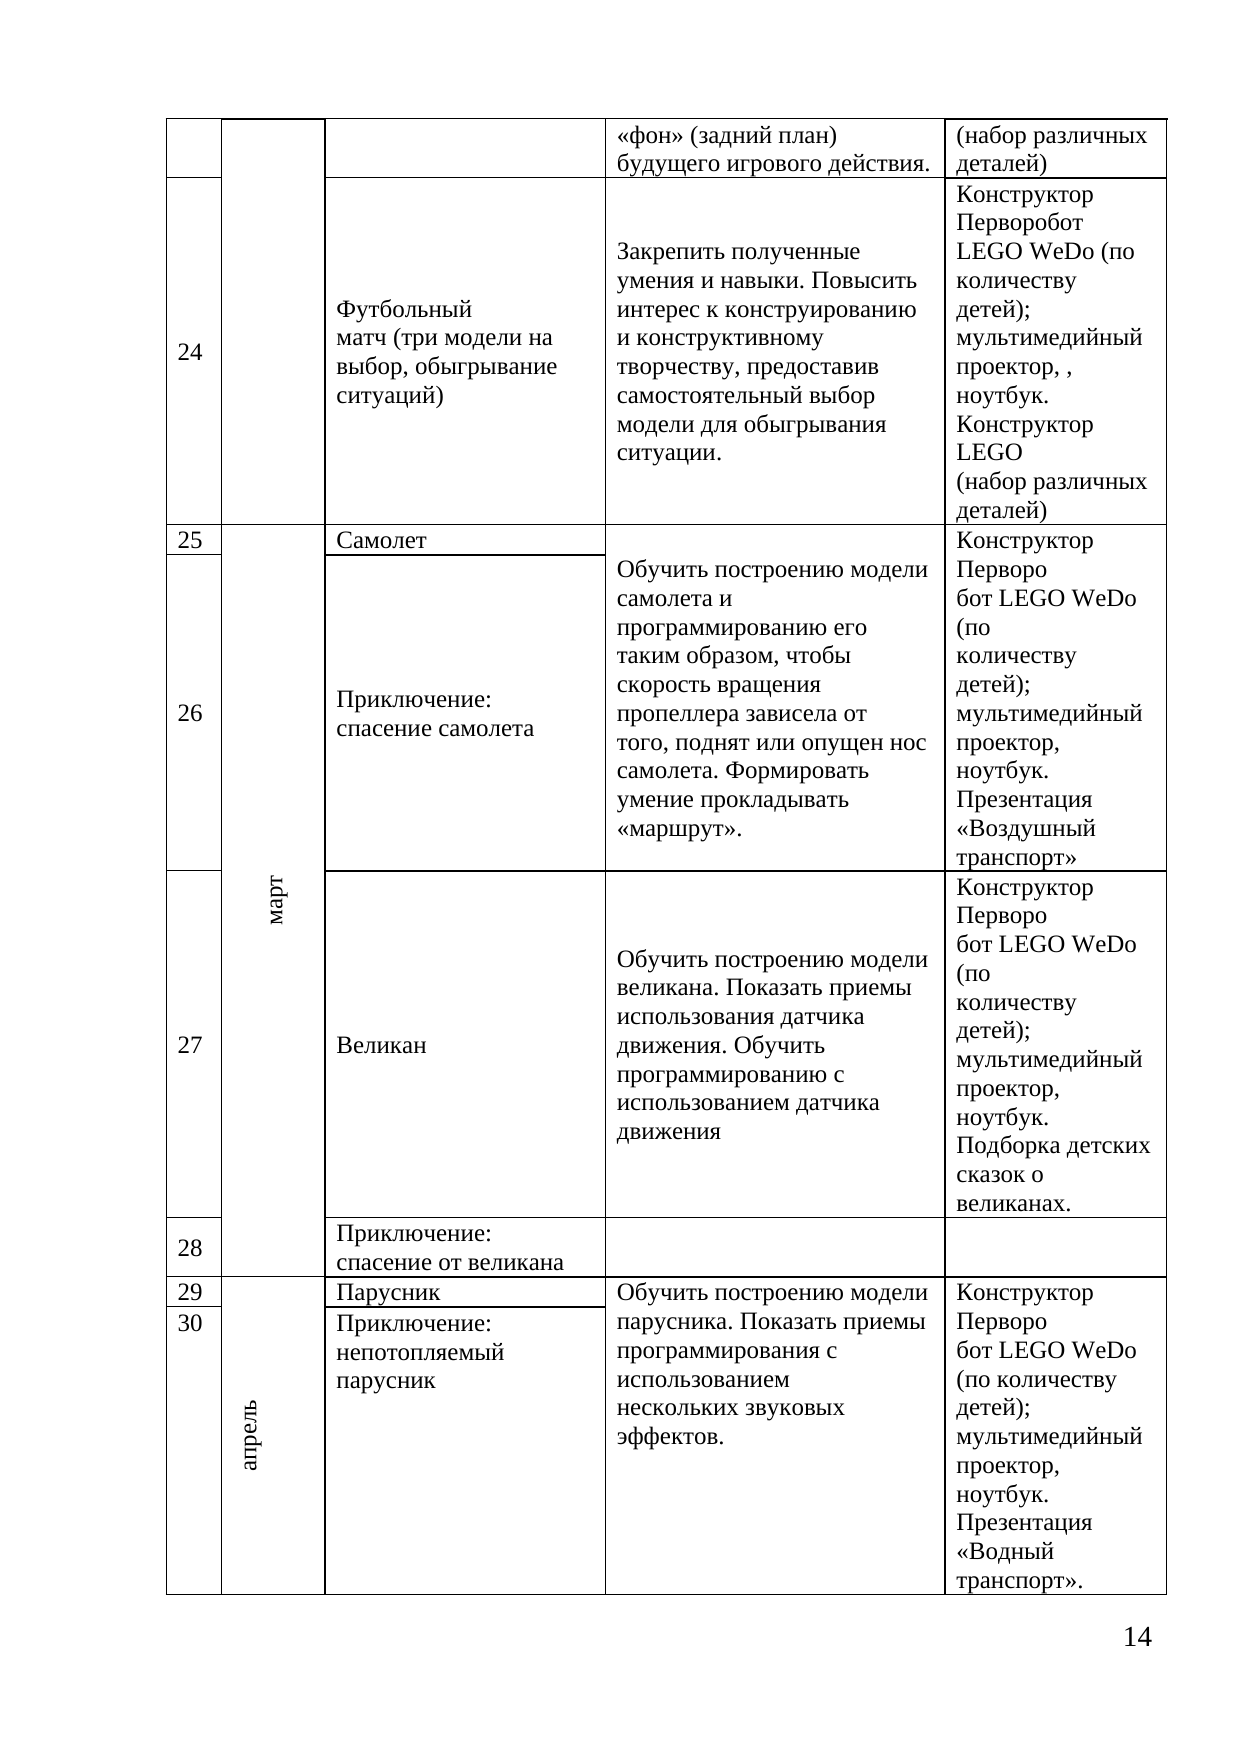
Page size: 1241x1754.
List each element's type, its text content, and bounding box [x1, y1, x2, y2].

table_cell Приключение: спасение самолета [326, 556, 605, 870]
table_cell Конструктор Перворо бот LEGO WeDo (по количеству детей); мультимедийный проектор, ноутбук. Подборка детских сказок о великанах. [946, 872, 1166, 1217]
table_cell Приключение: непотопляемый парусник [326, 1308, 605, 1594]
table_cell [606, 119, 944, 177]
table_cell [946, 120, 1166, 177]
table_cell Самолет [326, 525, 605, 554]
table_cell [606, 1218, 944, 1276]
table_cell 24 [167, 178, 221, 524]
table_cell Футбольный матч (три модели на выбор, обыгрывание ситуаций) [326, 178, 605, 524]
table_cell Приключение: спасение от великана [326, 1218, 605, 1276]
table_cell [326, 119, 605, 177]
table_cell Парусник [326, 1278, 605, 1306]
table_cell март [222, 525, 324, 1276]
table_cell 25 [167, 525, 221, 554]
table_cell 23 [167, 119, 221, 177]
table_cell Конструктор Перворо бот LEGO WeDo (по количеству детей); мультимедийный проектор, ноутбук. Презентация «Водный транспорт». [946, 1278, 1166, 1594]
table_cell 26 [167, 555, 221, 870]
table_cell 27 [167, 871, 221, 1217]
table_cell 28 [167, 1218, 221, 1276]
table_cell 29 [167, 1277, 221, 1306]
table_cell Обучить построению модели великана. Показать приемы использования датчика движения. Обучить программированию с использованием датчика движения [606, 872, 944, 1217]
table_cell апрель [222, 1277, 324, 1594]
table_cell Обучить построению модели самолета и программированию его таким образом, чтобы скорость вращения пропеллера зависела от того, поднят или опущен нос самолета. Формировать умение прокладывать «маршрут». [606, 525, 944, 870]
table_cell Конструктор Перворо бот LEGO WeDo (по количеству детей); мультимедийный проектор, ноутбук. Презентация «Воздушный транспорт» [946, 525, 1166, 870]
table_cell Закрепить полученные умения и навыки. Повысить интерес к конструированию и конструктивному творчеству, предоставив самостоятельный выбор модели для обыгрывания ситуации. [606, 178, 944, 524]
table_cell [946, 1218, 1166, 1276]
table_cell Обучить построению модели парусника. Показать приемы программирования с использованием нескольких звуковых эффектов. [606, 1278, 944, 1594]
table_cell Конструктор Перворобот LEGO WeDo (по количеству детей); мультимедийный проектор, , ноутбук. Конструктор LEGO (набор различных деталей) [946, 179, 1166, 524]
table_cell 30 [167, 1307, 221, 1594]
table_cell Великан [326, 872, 605, 1217]
